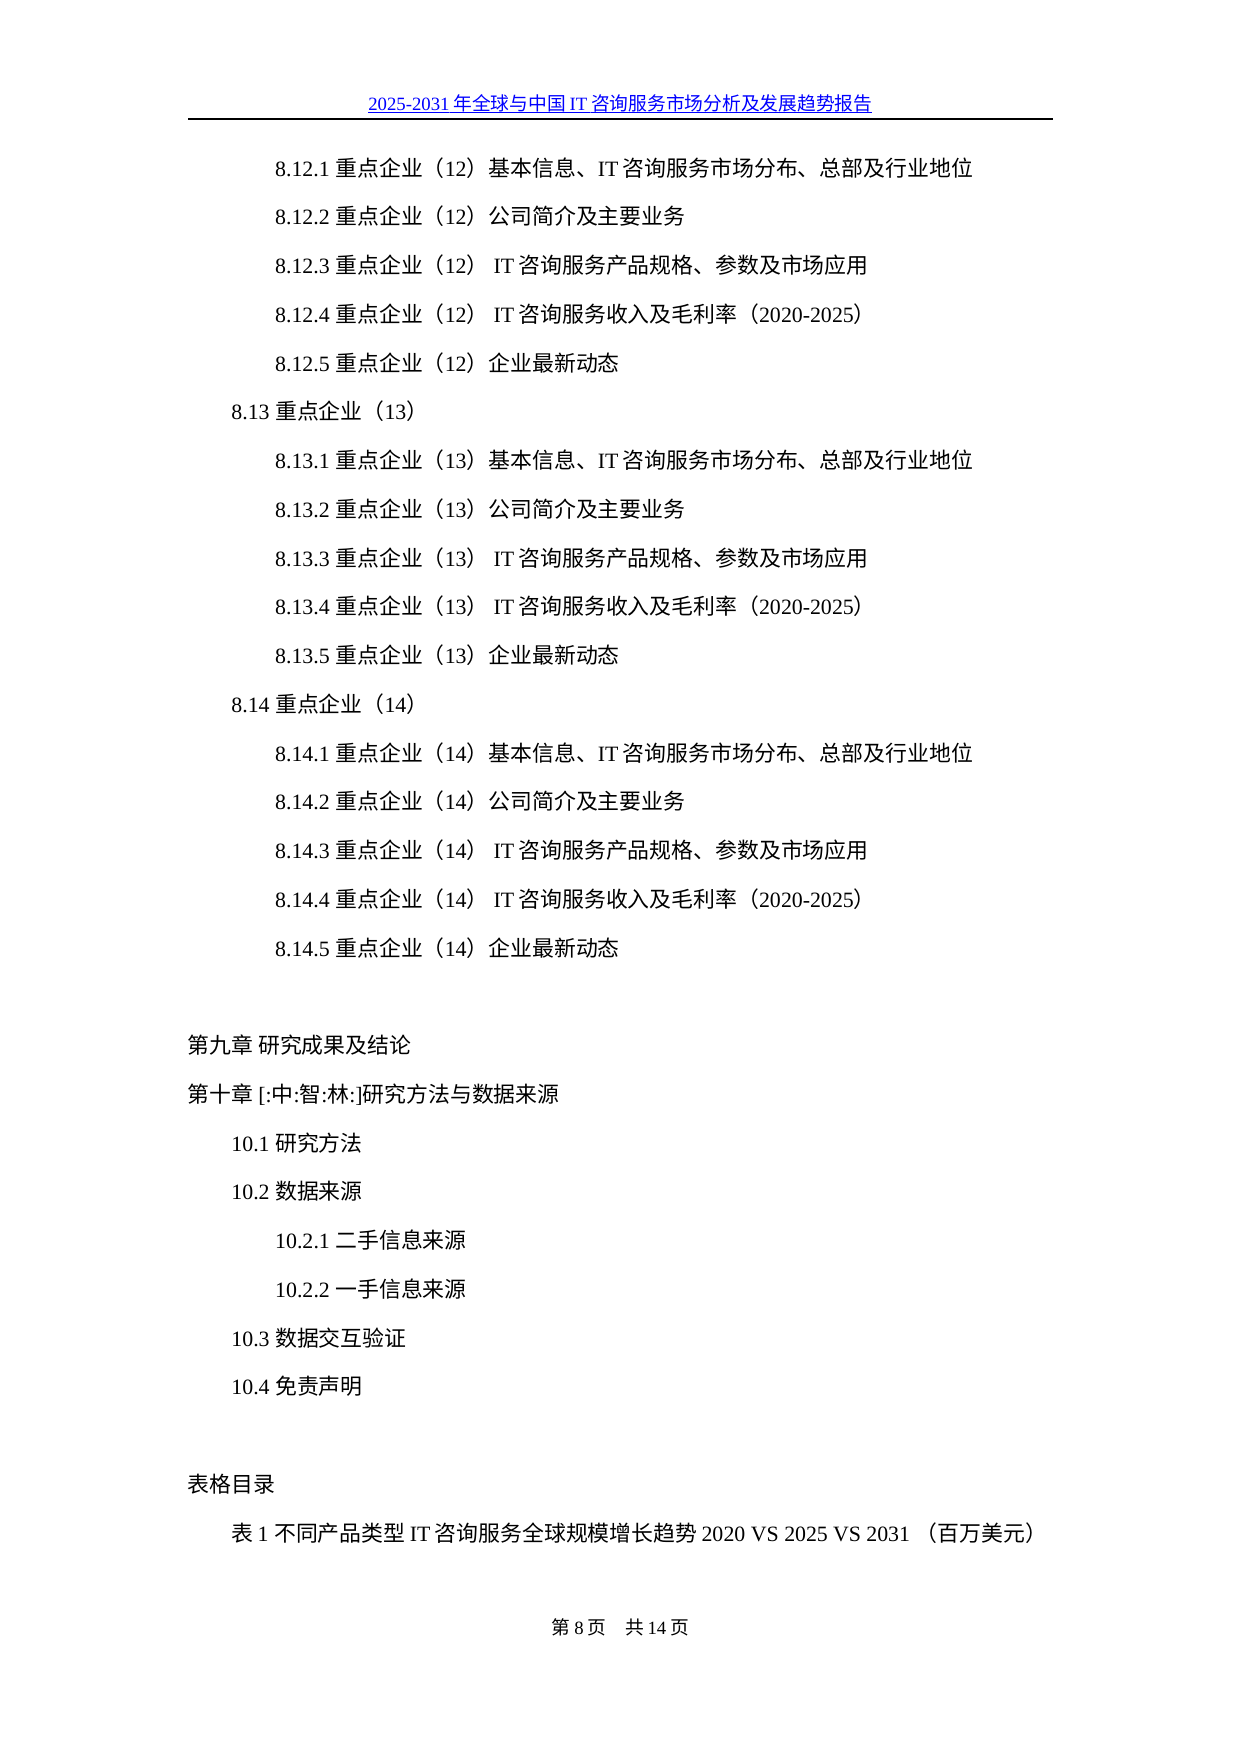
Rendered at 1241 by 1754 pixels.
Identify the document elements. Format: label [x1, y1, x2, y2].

text [187, 150, 1053, 1548]
